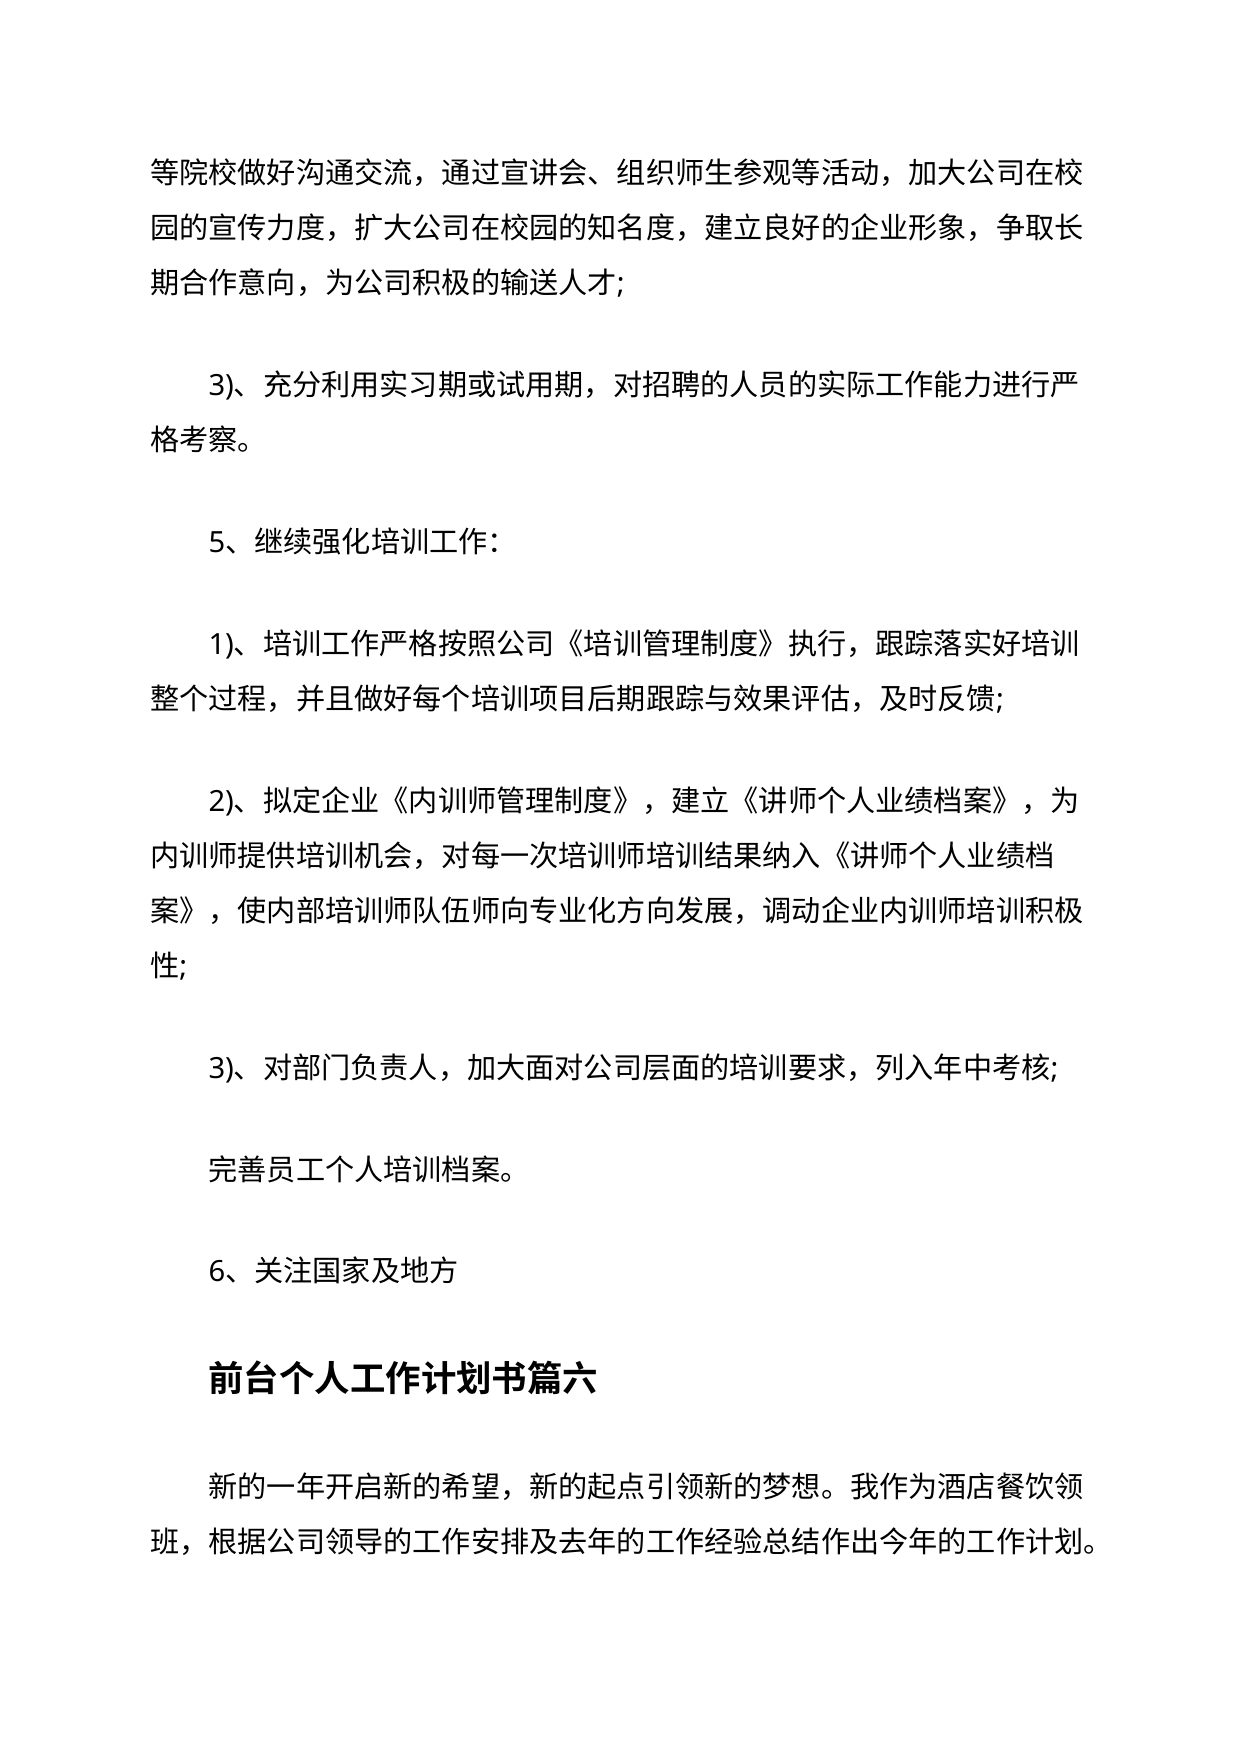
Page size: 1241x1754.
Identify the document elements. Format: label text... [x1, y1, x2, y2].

text 5、继续强化培训工作： [150, 518, 1090, 561]
text 6、关注国家及地方 [150, 1248, 1090, 1290]
text 3)、对部门负责人，加大面对公司层面的培训要求，列入年中考核; [150, 1044, 1090, 1087]
text 2)、拟定企业《内训师管理制度》，建立《讲师个人业绩档案》，为内训师提供培训机会，对每一次培训师培训结果纳入《讲师个人业绩档案》，使内部培训师队伍师向专业化方向发展，调动企业内训师培训积极性; [150, 777, 1090, 985]
text 1)、培训工作严格按照公司《培训管理制度》执行，跟踪落实好培训整个过程，并且做好每个培训项目后期跟踪与效果评估，及时反馈; [150, 621, 1090, 718]
text 前台个人工作计划书篇六 [150, 1350, 1090, 1401]
text 3)、充分利用实习期或试用期，对招聘的人员的实际工作能力进行严格考察。 [150, 362, 1090, 459]
text 完善员工个人培训档案。 [150, 1146, 1090, 1188]
text 新的一年开启新的希望，新的起点引领新的梦想。我作为酒店餐饮领班，根据公司领导的工作安排及去年的工作经验总结作出今年的工作计划。 [150, 1463, 1090, 1561]
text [150, 150, 1090, 302]
